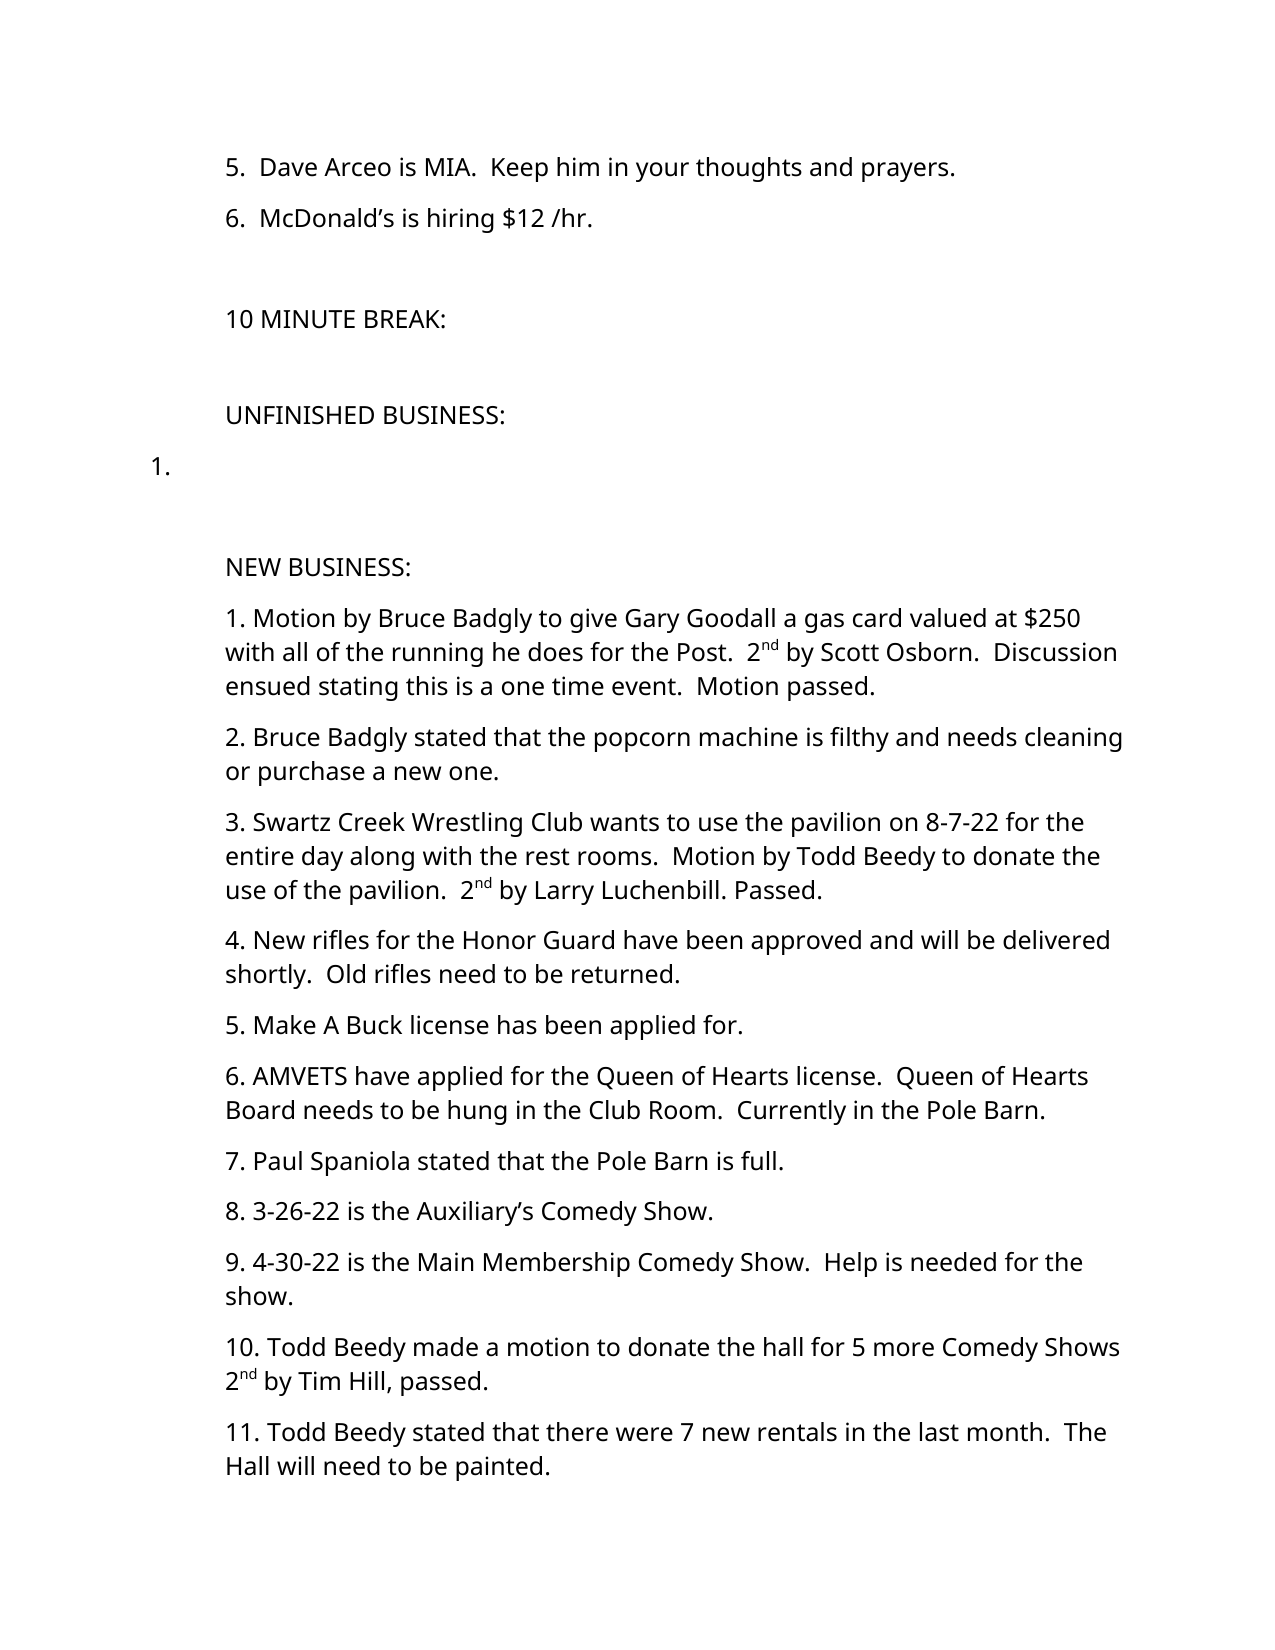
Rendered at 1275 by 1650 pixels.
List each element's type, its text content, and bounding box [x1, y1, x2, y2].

text 6. McDonald’s is hiring $12 /hr. [225, 201, 1125, 235]
list AMVETS have applied for the Queen of Hearts license. Queen of Hearts Board needs to be hung in the Club Room. Currently in the Pole Barn. [225, 1058, 1125, 1127]
list Todd Beedy made a motion to donate the hall for 5 more Comedy Shows 2nd by Tim Hill, passed. [225, 1329, 1125, 1398]
list Motion by Bruce Badgly to give Gary Goodall a gas card valued at $250 with all of the running he does for the Post. 2nd by Scott Osborn. Discussion ensued stating this is a one time event. Motion passed. [225, 601, 1125, 703]
list 4-30-22 is the Main Membership Comedy Show. Help is needed for the show. [225, 1245, 1125, 1313]
text 10 MINUTE BREAK: [225, 302, 1125, 336]
list Swartz Creek Wrestling Club wants to use the pavilion on 8-7-22 for the entire day along with the rest rooms. Motion by Todd Beedy to donate the use of the pavilion. 2nd by Larry Luchenbill. Passed. [225, 804, 1125, 906]
text UNFINISHED BUSINESS: [225, 398, 1125, 432]
list Paul Spaniola stated that the Pole Barn is full. [225, 1143, 1125, 1177]
list Make A Buck license has been applied for. [225, 1008, 1125, 1042]
list Todd Beedy stated that there were 7 new rentals in the last month. The Hall will need to be painted. [225, 1414, 1125, 1482]
list 3-26-22 is the Auxiliary’s Comedy Show. [225, 1194, 1125, 1228]
list Bruce Badgly stated that the popcorn machine is filthy and needs cleaning or purchase a new one. [225, 719, 1125, 787]
text 5. Dave Arceo is MIA. Keep him in your thoughts and prayers. [225, 150, 1125, 184]
list New rifles for the Honor Guard have been approved and will be delivered shortly. Old rifles need to be returned. [225, 923, 1125, 991]
text NEW BUSINESS: [225, 550, 1125, 584]
